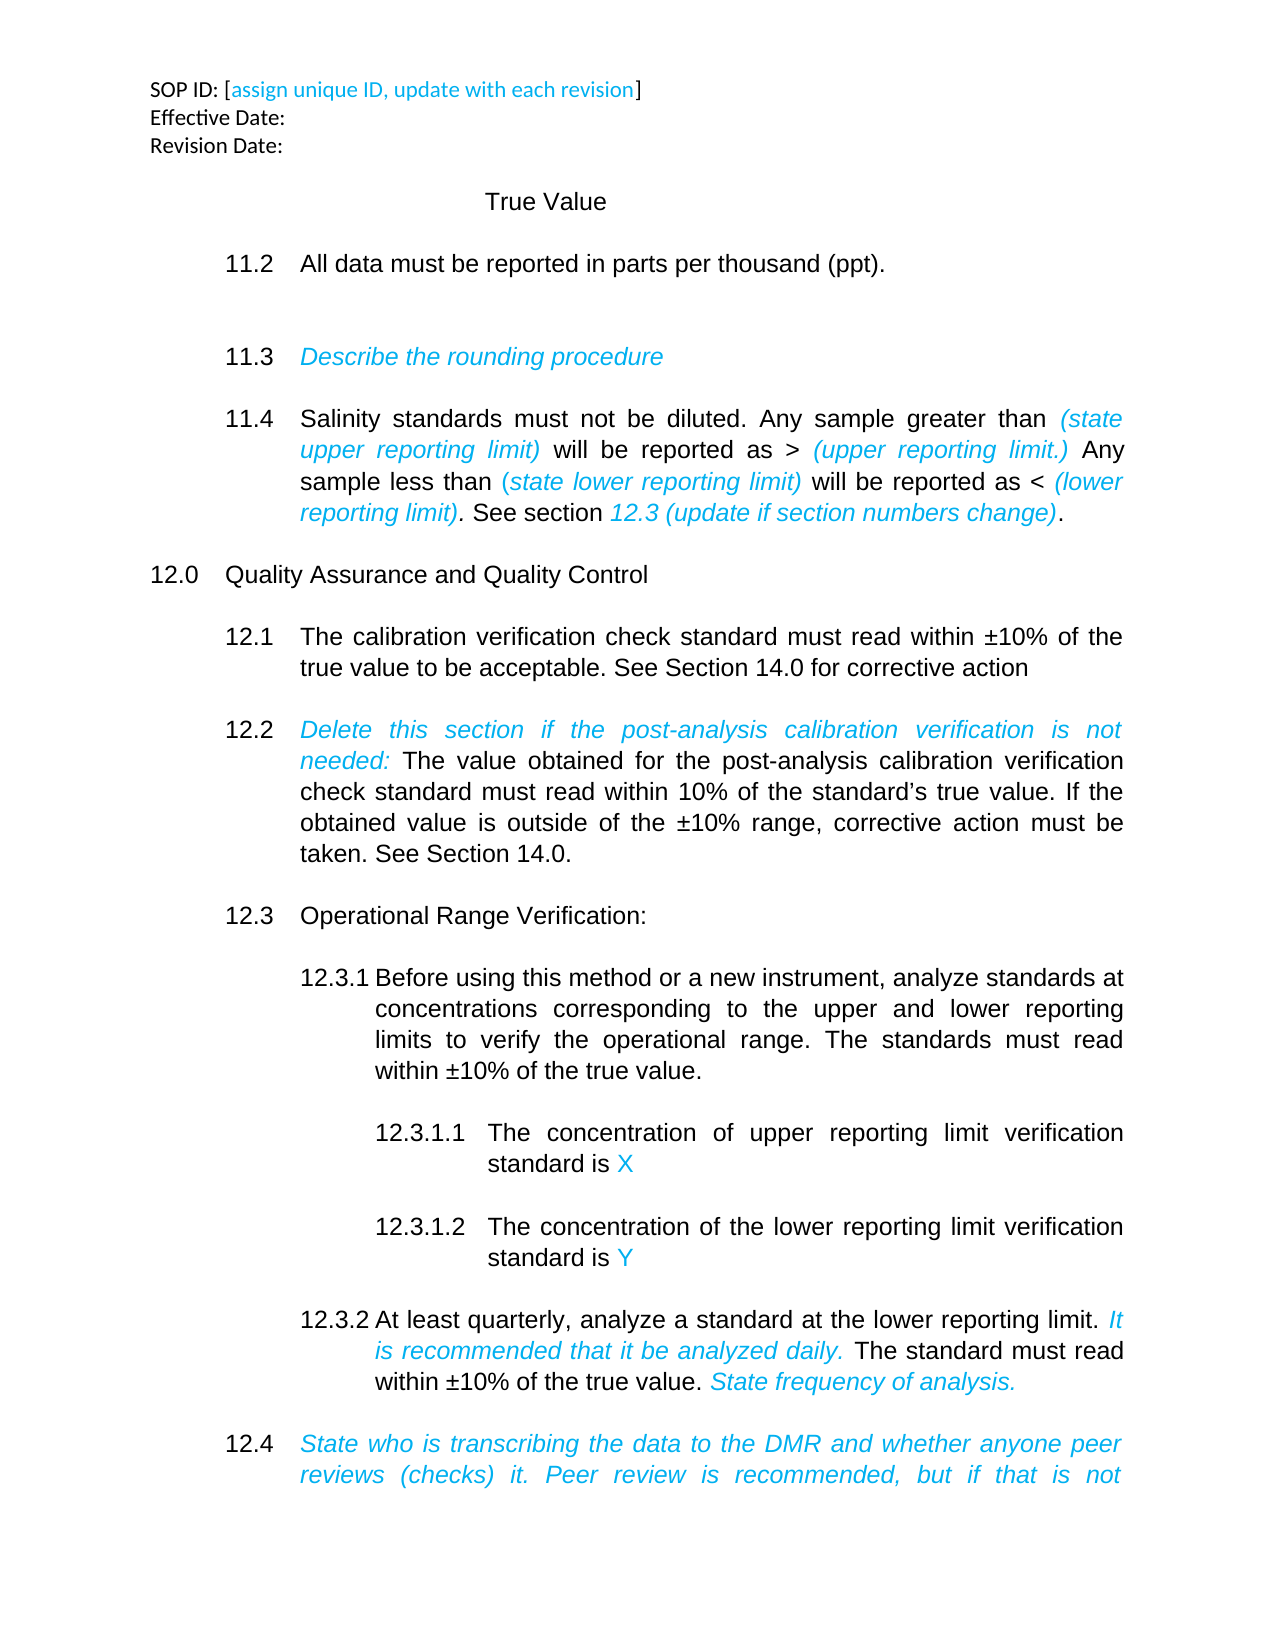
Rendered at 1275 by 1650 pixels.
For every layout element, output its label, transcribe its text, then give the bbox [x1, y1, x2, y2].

list At least quarterly, analyze a standard at the lower reporting limit. It is recommended that it be analyzed daily. The standard must read within ±10% of the true value. State frequency of analysis. [300, 1304, 1125, 1395]
list Before using this method or a new instrument, analyze standards at concentrations corresponding to the upper and lower reporting limits to verify the operational range. The standards must read within ±10% of the true value. [300, 963, 1125, 1085]
list The calibration verification check standard must read within ±10% of the true value to be acceptable. See Section 14.0 for corrective action [225, 622, 1125, 681]
list Describe the rounding procedure [225, 342, 1125, 371]
list The concentration of upper reporting limit verification standard is X [375, 1118, 1125, 1178]
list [225, 1429, 1125, 1488]
list All data must be reported in parts per thousand (ppt). [225, 249, 1125, 278]
list Operational Range Verification: [225, 901, 1125, 930]
list Delete this section if the post-analysis calibration verification is not needed: The value obtained for the post-analysis calibration verification check standard must read within 10% of the standard’s true value. If the obtained value is outside of the ±10% range, corrective action must be taken. See Section 14.0. [225, 715, 1125, 868]
list The concentration of the lower reporting limit verification standard is Y [375, 1211, 1125, 1271]
list Salinity standards must not be diluted. Any sample greater than (state upper reporting limit) will be reported as > (upper reporting limit.) Any sample less than (state lower reporting limit) will be reported as < (lower reporting limit). See section 12.3 (update if section numbers change). [225, 404, 1125, 526]
list True Value [300, 187, 1125, 216]
list Quality Assurance and Quality Control [150, 559, 1125, 588]
